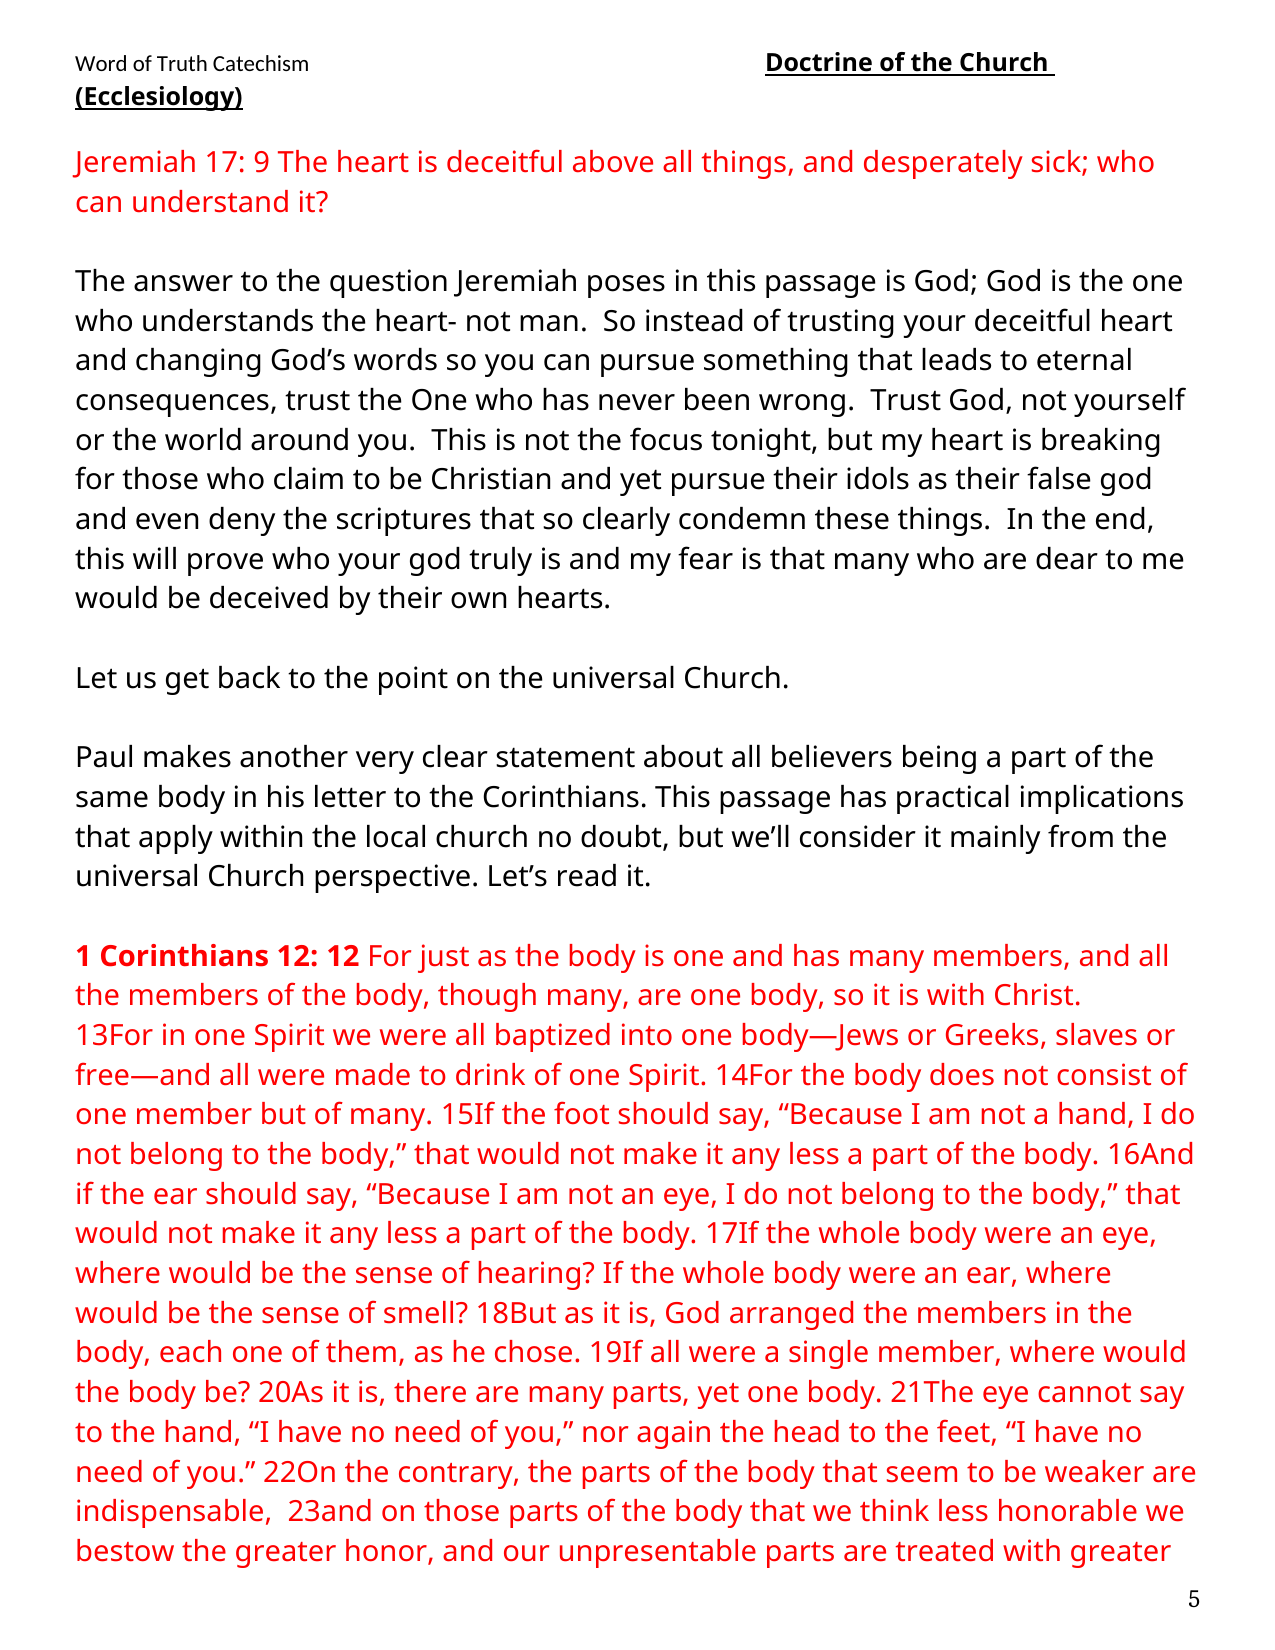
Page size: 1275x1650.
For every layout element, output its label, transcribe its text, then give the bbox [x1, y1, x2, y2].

text Jeremiah 17: 9 The heart is deceitful above all things, and desperately sick; who can understand it? [75, 141, 1200, 221]
text Paul makes another very clear statement about all believers being a part of the same body in his letter to the Corinthians. This passage has practical implications that apply within the local church no doubt, but we’ll consider it mainly from the universal Church perspective. Let’s read it. [75, 736, 1200, 895]
text Let us get back to the point on the universal Church. [75, 657, 1200, 697]
text The answer to the question Jeremiah poses in this passage is God; God is the one who understands the heart- not man. So instead of trusting your deceitful heart and changing God’s words so you can pursue something that leads to eternal consequences, trust the One who has never been wrong. Trust God, not yourself or the world around you. This is not the focus tonight, but my heart is breaking for those who claim to be Christian and yet pursue their idols as their false god and even deny the scriptures that so clearly condemn these things. In the end, this will prove who your god truly is and my fear is that many who are dear to me would be deceived by their own hearts. [75, 260, 1200, 617]
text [75, 1014, 1200, 1570]
text 1 Corinthians 12: 12 For just as the body is one and has many members, and all the members of the body, though many, are one body, so it is with Christ. [75, 935, 1200, 1014]
